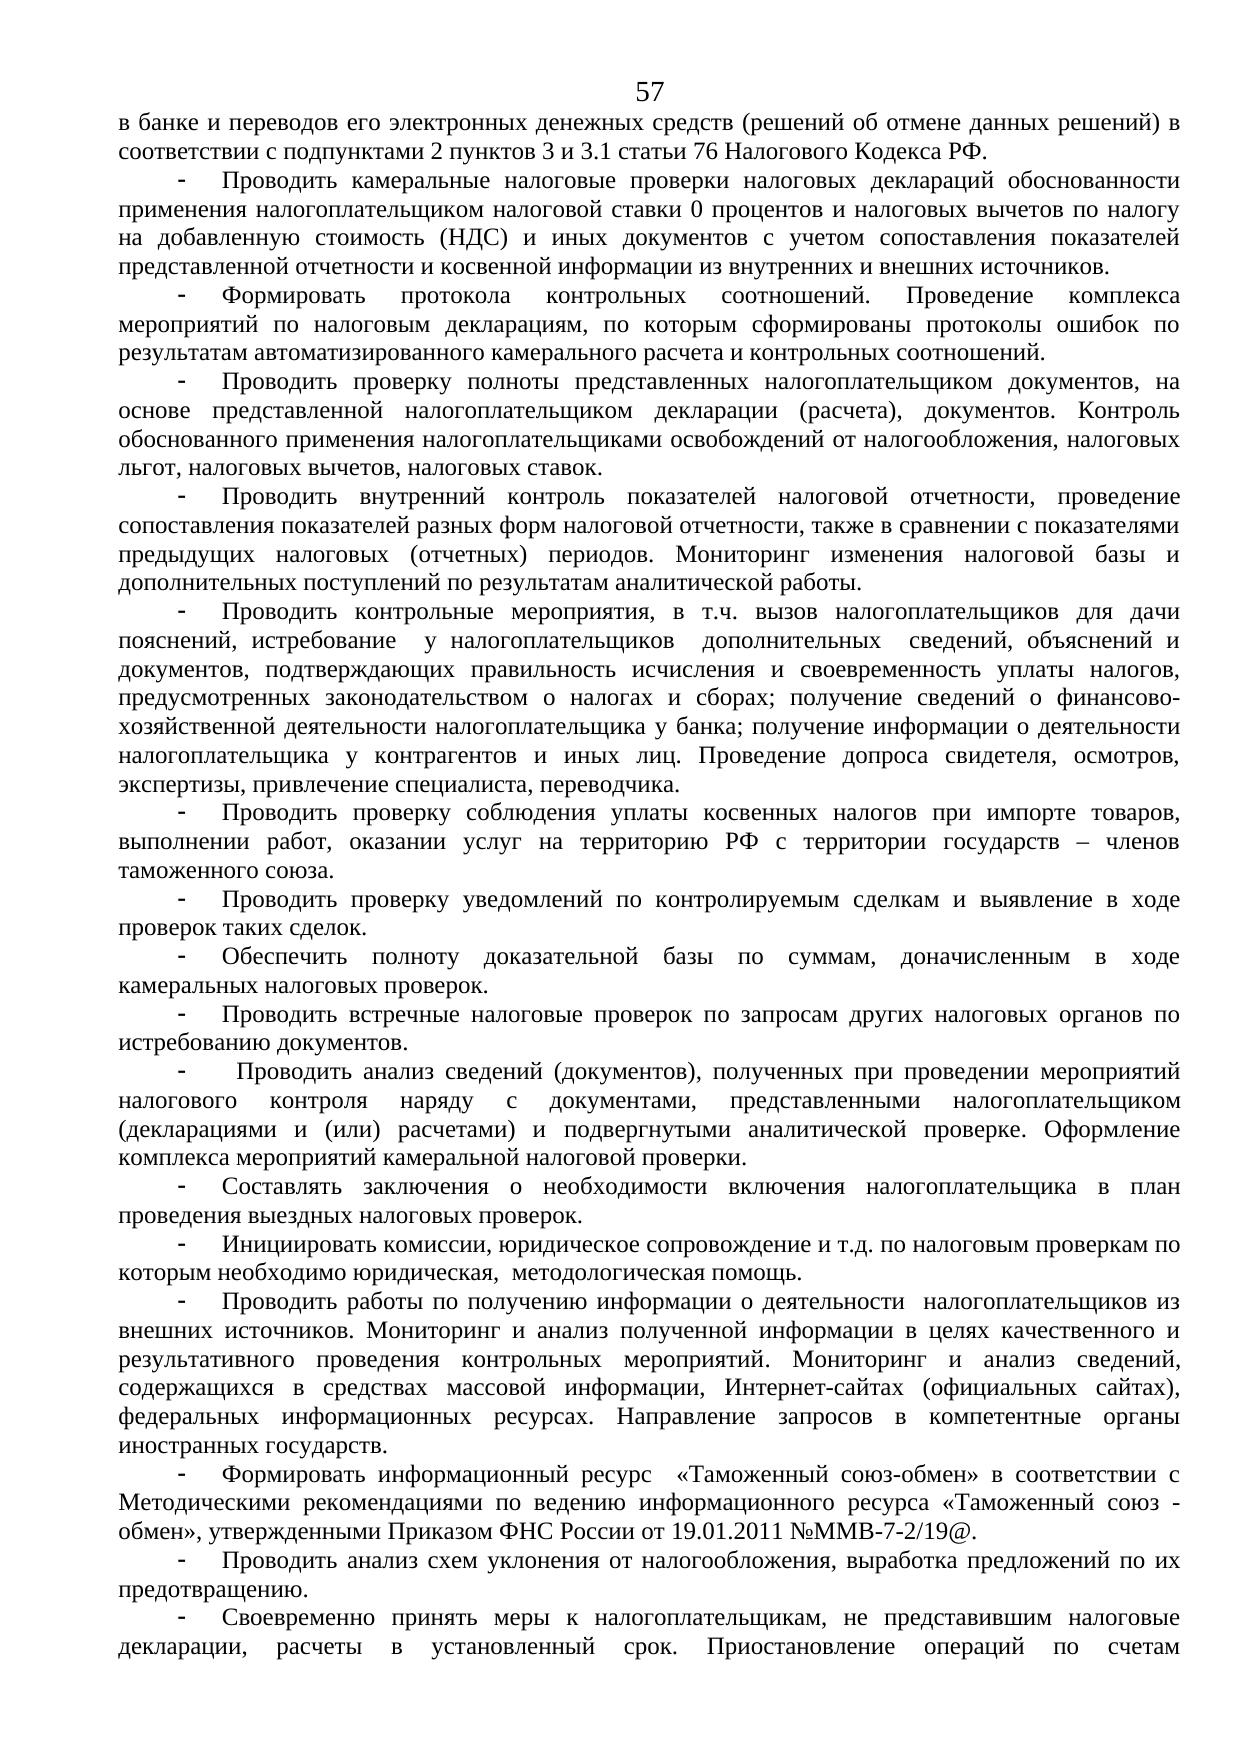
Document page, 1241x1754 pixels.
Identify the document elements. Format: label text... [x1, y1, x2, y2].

list Проводить камеральные налоговые проверки налоговых деклараций обоснованности применения налогоплательщиком налоговой ставки 0 процентов и налоговых вычетов по налогу на добавленную стоимость (НДС) и иных документов с учетом сопоставления показателей представленной отчетности и косвенной информации из внутренних и внешних источников. [118, 165, 1181, 280]
list Проводить проверку уведомлений по контролируемым сделкам и выявление в ходе проверок таких сделок. [118, 884, 1181, 941]
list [118, 1602, 1181, 1660]
list Обеспечить полноту доказательной базы по суммам, доначисленным в ходе камеральных налоговых проверок. [118, 941, 1181, 999]
list Проводить внутренний контроль показателей налоговой отчетности, проведение сопоставления показателей разных форм налоговой отчетности, также в сравнении с показателями предыдущих налоговых (отчетных) периодов. Мониторинг изменения налоговой базы и дополнительных поступлений по результатам аналитической работы. [118, 481, 1181, 596]
list Проводить анализ сведений (документов), полученных при проведении мероприятий налогового контроля наряду с документами, представленными налогоплательщиком (декларациями и (или) расчетами) и подвергнутыми аналитической проверке. Оформление комплекса мероприятий камеральной налоговой проверки. [118, 1056, 1181, 1171]
list Проводить работы по получению информации о деятельности налогоплательщиков из внешних источников. Мониторинг и анализ полученной информации в целях качественного и результативного проведения контрольных мероприятий. Мониторинг и анализ сведений, содержащихся в средствах массовой информации, Интернет-сайтах (официальных сайтах), федеральных информационных ресурсах. Направление запросов в компетентные органы иностранных государств. [118, 1286, 1181, 1459]
list Проводить анализ схем уклонения от налогообложения, выработка предложений по их предотвращению. [118, 1545, 1181, 1602]
list Формировать информационный ресурс «Таможенный союз-обмен» в соответствии с Методическими рекомендациями по ведению информационного ресурса «Таможенный союз - обмен», утвержденными Приказом ФНС России от 19.01.2011 №ММВ-7-2/19@. [118, 1459, 1181, 1545]
list Проводить проверку соблюдения уплаты косвенных налогов при импорте товаров, выполнении работ, оказании услуг на территорию РФ с территории государств – членов таможенного союза. [118, 797, 1181, 884]
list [118, 107, 1181, 165]
list Проводить встречные налоговые проверок по запросам других налоговых органов по истребованию документов. [118, 999, 1181, 1056]
list Проводить проверку полноты представленных налогоплательщиком документов, на основе представленной налогоплательщиком декларации (расчета), документов. Контроль обоснованного применения налогоплательщиками освобождений от налогообложения, налоговых льгот, налоговых вычетов, налоговых ставок. [118, 366, 1181, 481]
list Составлять заключения о необходимости включения налогоплательщика в план проведения выездных налоговых проверок. [118, 1171, 1181, 1229]
list Формировать протокола контрольных соотношений. Проведение комплекса мероприятий по налоговым декларациям, по которым сформированы протоколы ошибок по результатам автоматизированного камерального расчета и контрольных соотношений. [118, 280, 1181, 366]
list Инициировать комиссии, юридическое сопровождение и т.д. по налоговым проверкам по которым необходимо юридическая, методологическая помощь. [118, 1229, 1181, 1286]
list Проводить контрольные мероприятия, в т.ч. вызов налогоплательщиков для дачи пояснений, истребование у налогоплательщиков дополнительных сведений, объяснений и документов, подтверждающих правильность исчисления и своевременность уплаты налогов, предусмотренных законодательством о налогах и сборах; получение сведений о финансово-хозяйственной деятельности налогоплательщика у банка; получение информации о деятельности налогоплательщика у контрагентов и иных лиц. Проведение допроса свидетеля, осмотров, экспертизы, привлечение специалиста, переводчика. [118, 596, 1181, 797]
